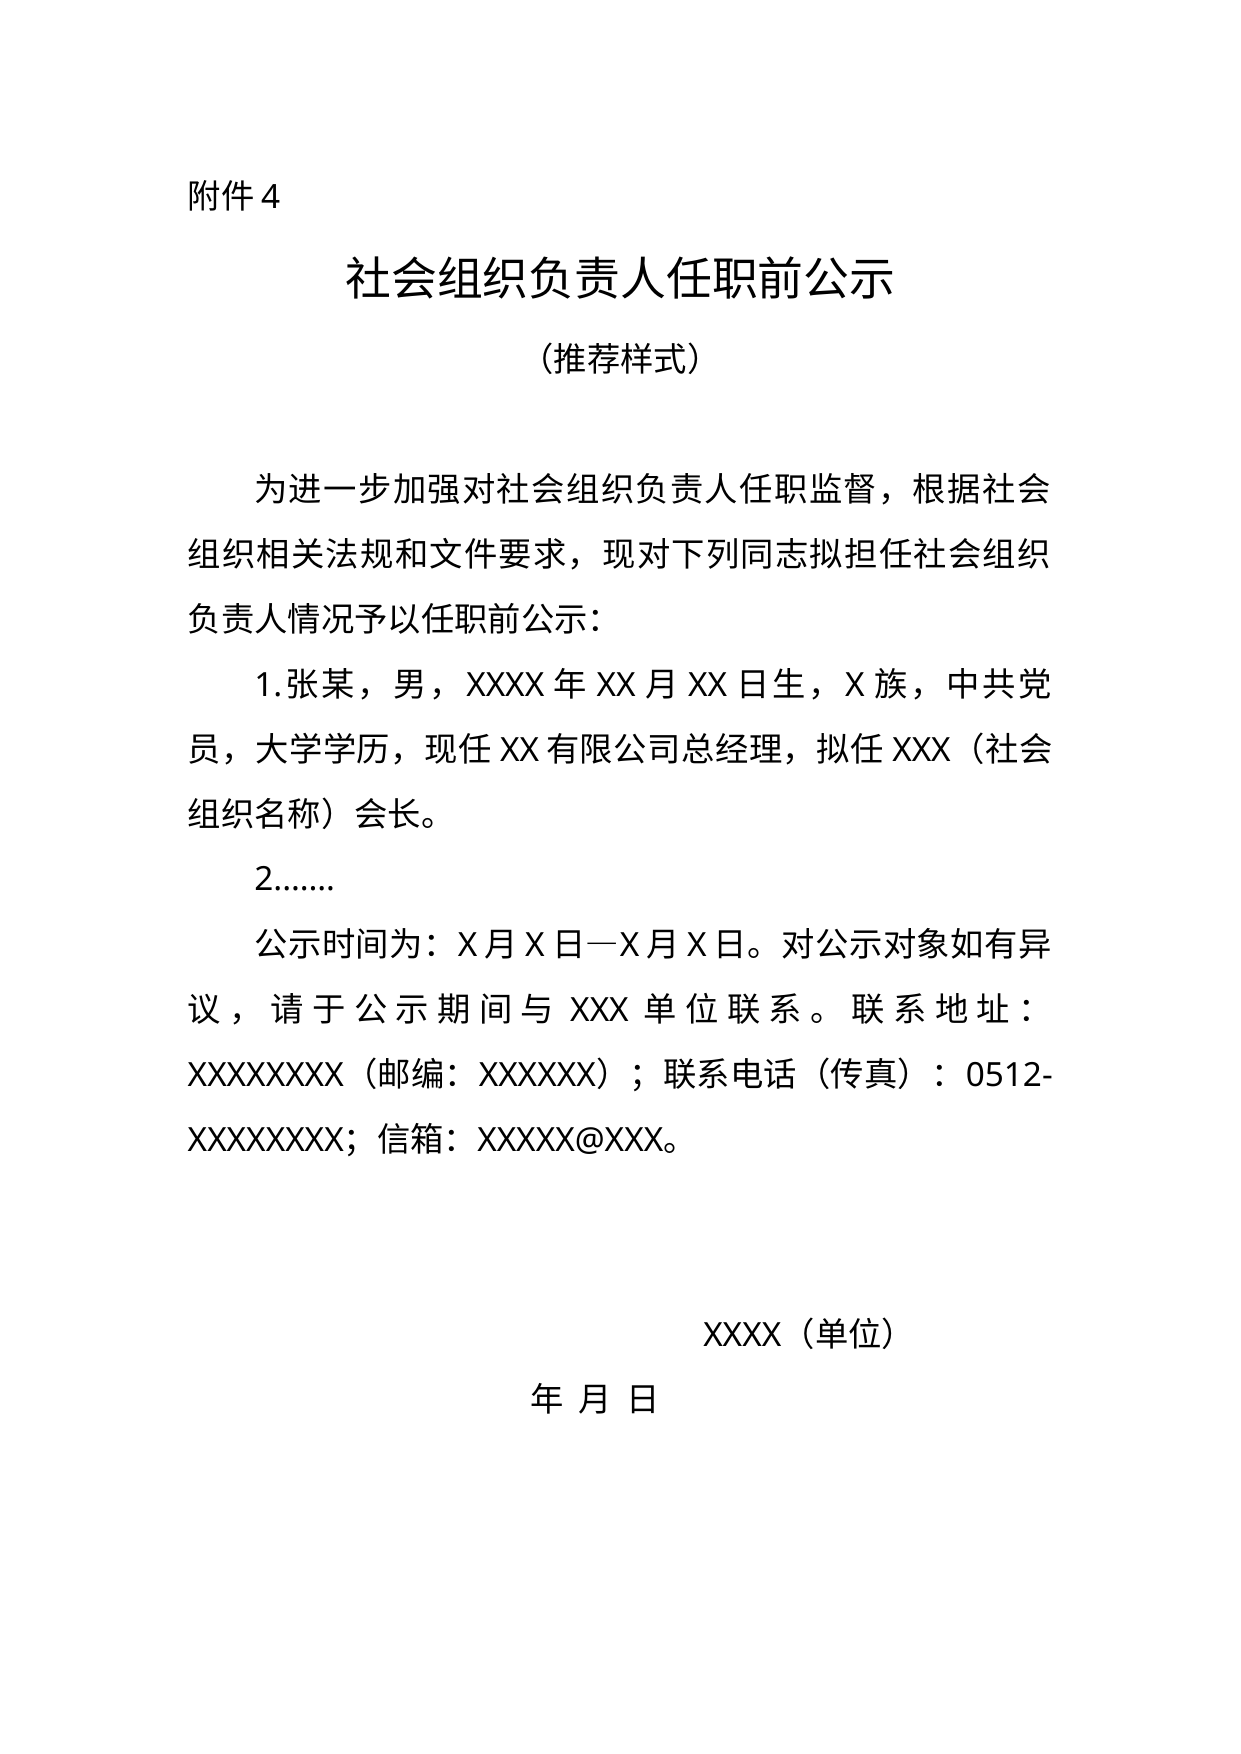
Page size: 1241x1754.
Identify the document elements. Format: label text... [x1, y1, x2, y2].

text （推荐样式） [187, 324, 1053, 389]
text 社会组织负责人任职前公示 [187, 227, 1053, 324]
text 为进一步加强对社会组织负责人任职监督，根据社会组织相关法规和文件要求，现对下列同志拟担任社会组织负责人情况予以任职前公示： [187, 454, 1053, 649]
text 2.…… [187, 844, 1053, 909]
text XXXX（单位） [435, 1299, 1053, 1364]
text 公示时间为：X月X日―X月X日。对公示对象如有异议，请于公示期间与XXX单位联系。联系地址：XXXXXXXX（邮编：XXXXXX）；联系电话（传真）：0512-XXXXXXXX；信箱：XXXXX@XXX。 [187, 909, 1053, 1169]
text 附件4 [187, 162, 1053, 227]
text 年 月 日 [187, 1364, 1053, 1429]
text 1.张某，男，XXXX年XX月XX日生，X族，中共党员，大学学历，现任XX有限公司总经理，拟任XXX（社会组织名称）会长。 [187, 649, 1053, 844]
